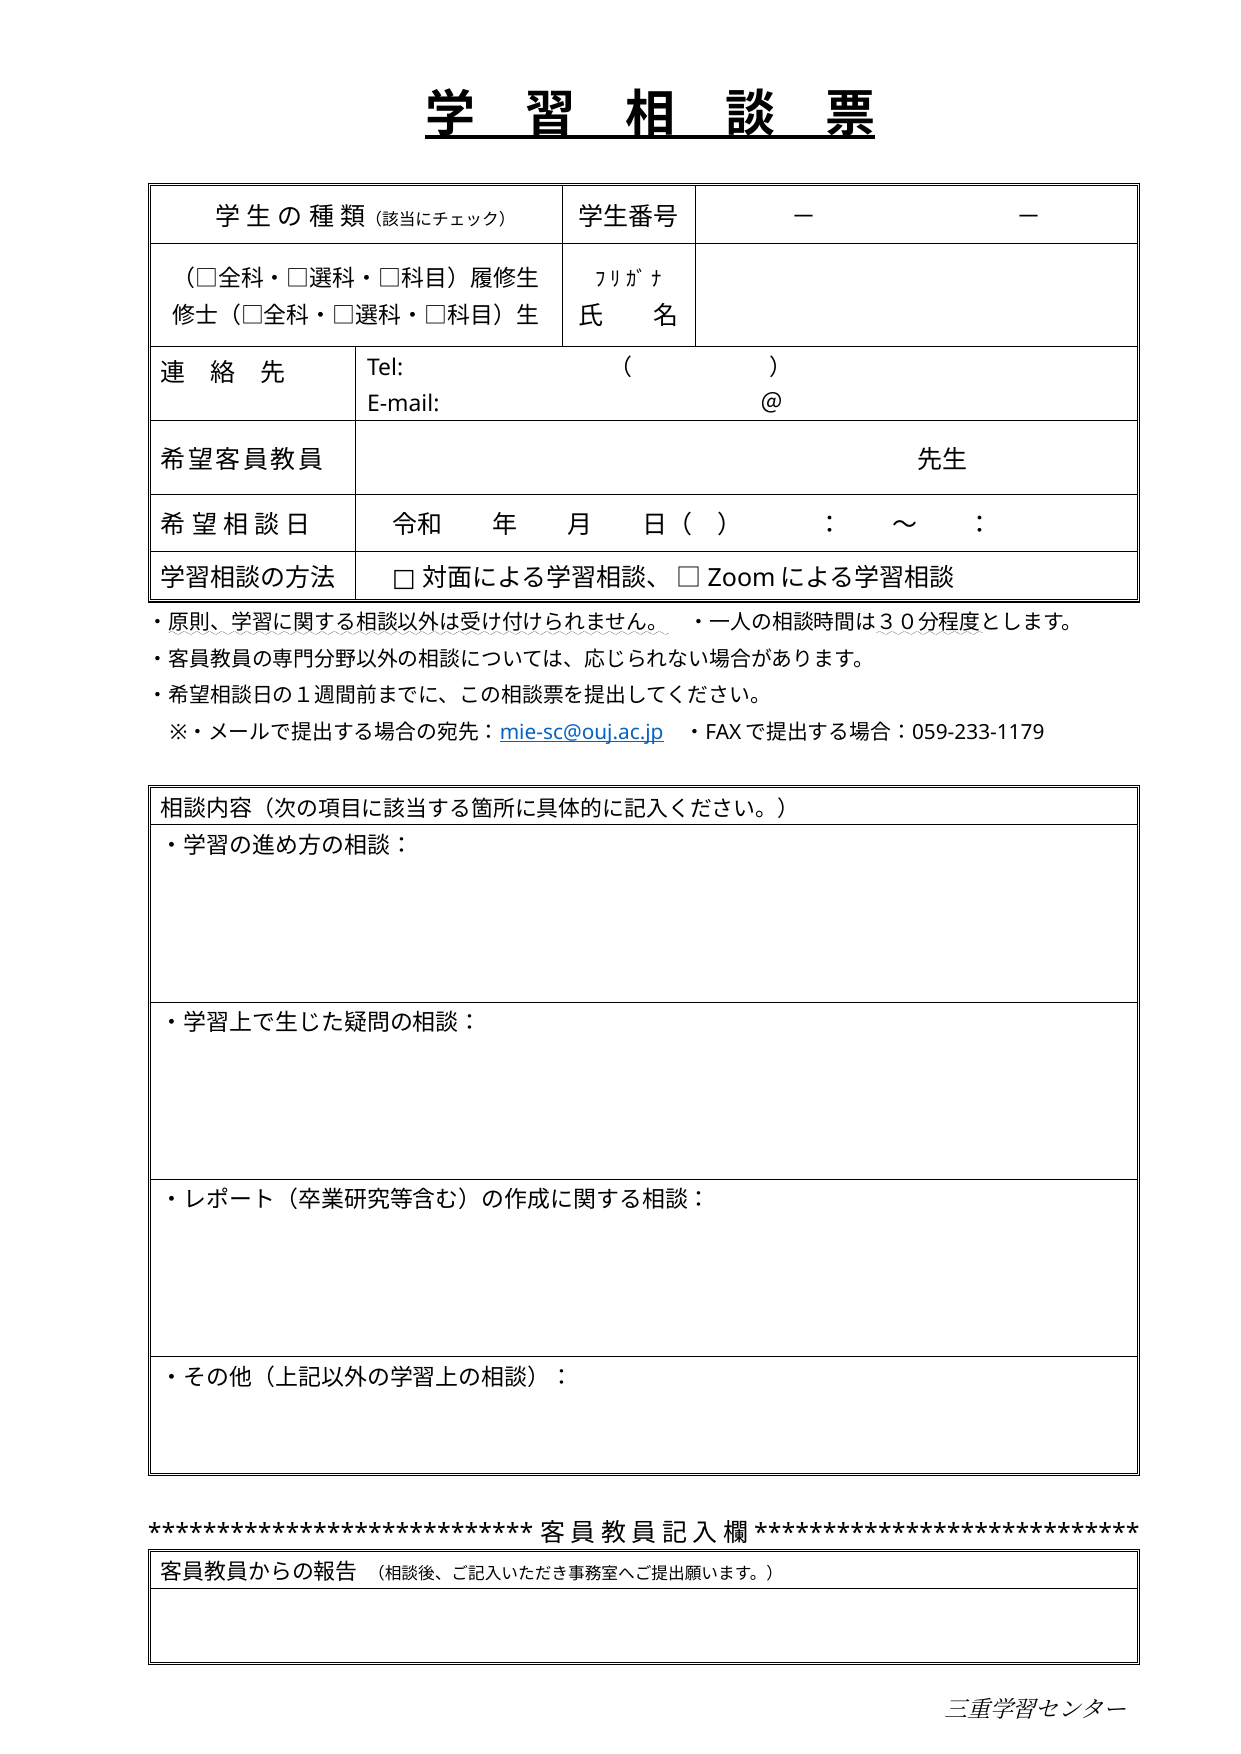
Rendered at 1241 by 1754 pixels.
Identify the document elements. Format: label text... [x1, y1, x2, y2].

text 学 習 相 談 票 [148, 73, 1152, 146]
table_header － － [696, 186, 1137, 243]
table_cell 希望相談日 [151, 495, 355, 551]
table_cell ・レポート（卒業研究等含む）の作成に関する相談： [151, 1180, 1137, 1356]
table_cell ・学習上で生じた疑問の相談： [151, 1003, 1137, 1179]
table_header 相談内容（次の項目に該当する箇所に具体的に記入ください。） [151, 788, 1137, 824]
table_cell □ 対面による学習相談、 □ Zoomによる学習相談 [356, 552, 1137, 599]
table_cell ・その他（上記以外の学習上の相談）： [151, 1357, 1137, 1473]
table_header 学生の種類（該当にチェック） [151, 186, 562, 243]
table_cell Tel: （ ） E-mail: ＠ [356, 347, 1137, 420]
table_cell [151, 1589, 1137, 1662]
table_cell ﾌ ﾘ ｶﾞ ﾅ 氏 名 [563, 244, 695, 346]
text ・原則、学習に関する相談以外は受け付けられません。 ・一人の相談時間は３０分程度とします。 [148, 602, 1152, 639]
table_cell 令和 年 月 日（ ） ： ～ ： [356, 495, 1137, 551]
table_cell [696, 244, 1137, 346]
table_header 学生番号 [563, 186, 695, 243]
table_header 客員教員からの報告 （相談後、ご記入いただき事務室へご提出願います。） [151, 1552, 1137, 1588]
text ・希望相談日の１週間前までに、この相談票を提出してください。 [148, 675, 1152, 712]
table_cell ・学習の進め方の相談： [151, 825, 1137, 1002]
table_cell 希望客員教員 [151, 421, 355, 494]
table_cell 学習相談の方法 [151, 552, 355, 599]
text ※・メールで提出する場合の宛先：mie-sc@ouj.ac.jp ・FAXで提出する場合：059-233-1179 [169, 712, 1078, 748]
text ・客員教員の専門分野以外の相談については、応じられない場合があります。 [148, 639, 1152, 675]
table_cell （□全科・□選科・□科目）履修生 修士（□全科・□選科・□科目）生 [151, 244, 562, 346]
table_cell 先生 [356, 421, 1137, 494]
table_cell 連絡先 [151, 347, 355, 420]
text **************************** 客 員 教 員 記 入 欄 **************************** [148, 1512, 1152, 1549]
